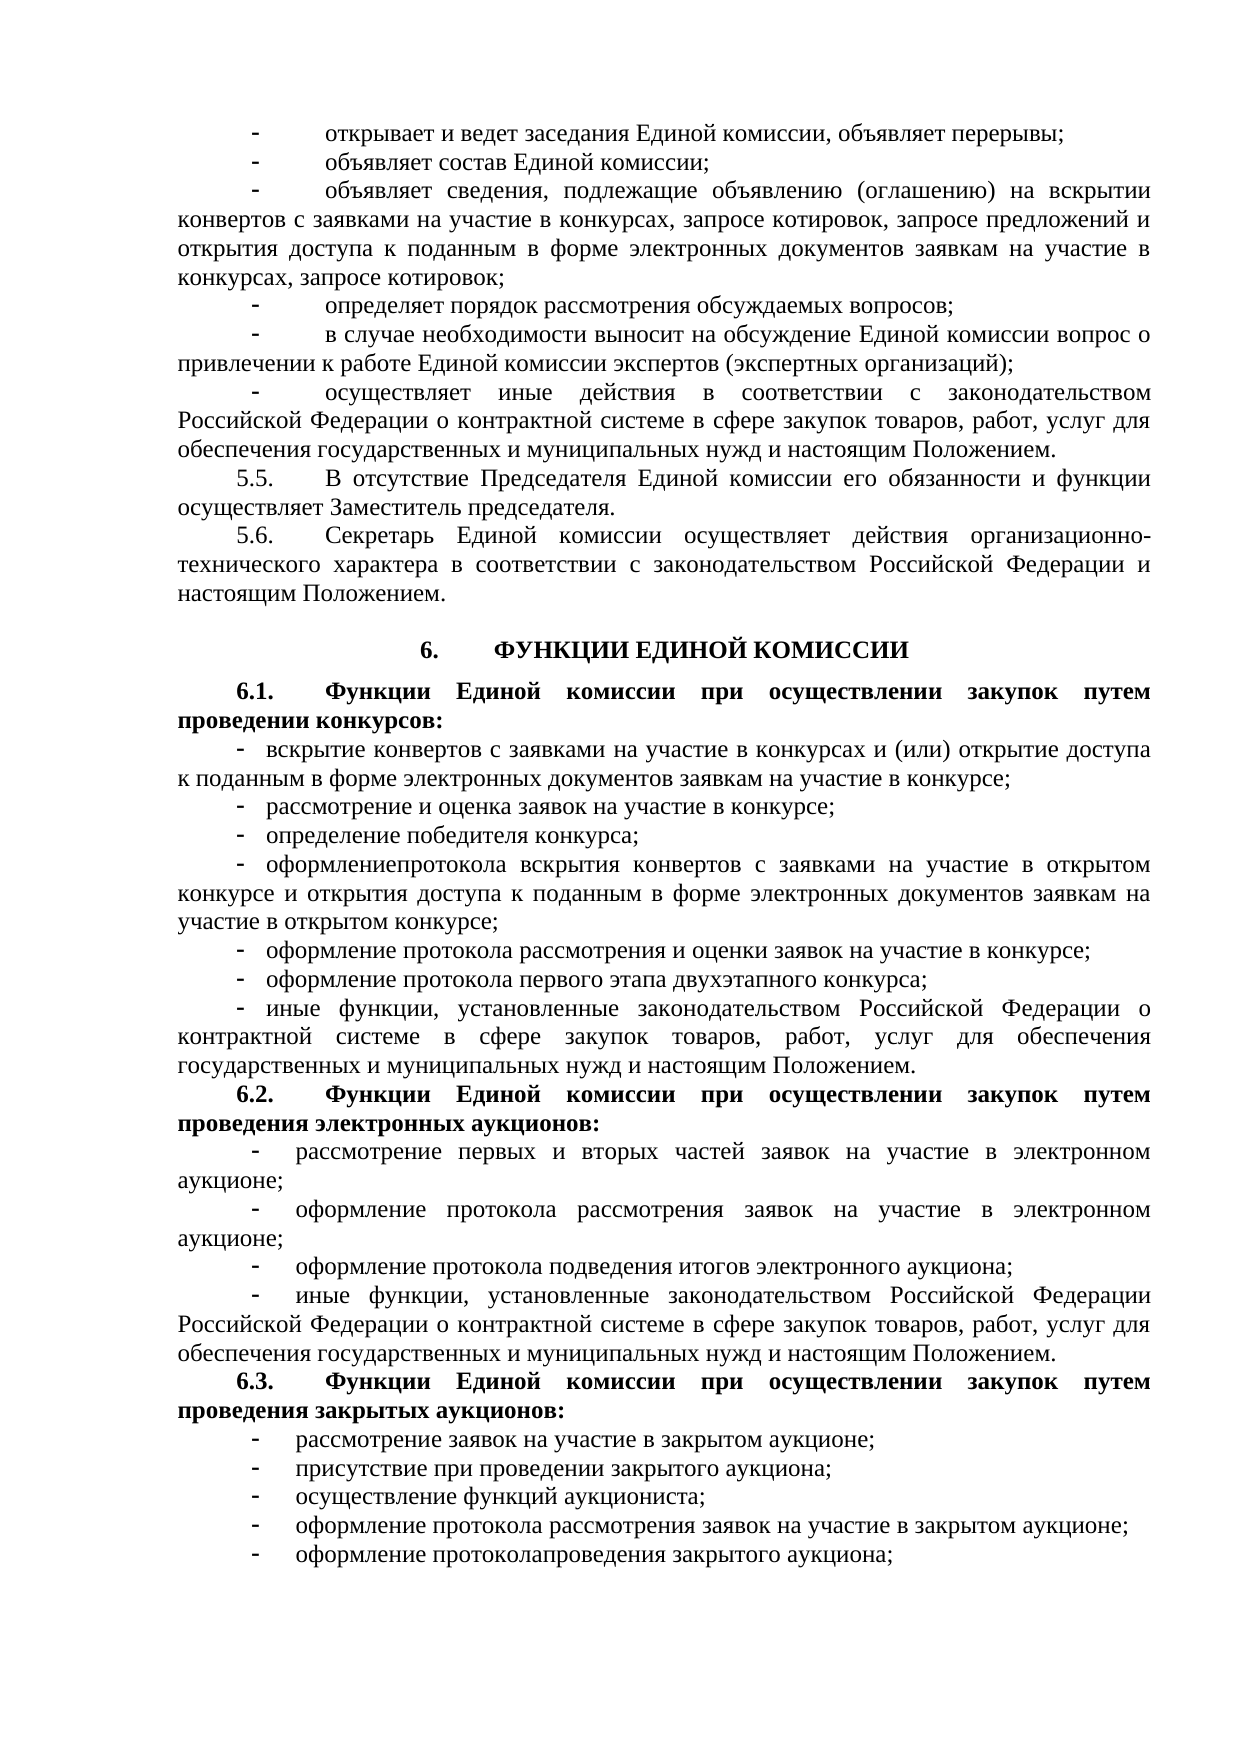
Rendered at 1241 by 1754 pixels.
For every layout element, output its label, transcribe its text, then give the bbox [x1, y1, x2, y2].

list В отсутствие Председателя Единой комиссии его обязанности и функции осуществляет Заместитель председателя. [177, 463, 1152, 521]
list оформление протокола рассмотрения и оценки заявок на участие в конкурсе; [177, 935, 1152, 964]
list оформлениепротокола вскрытия конвертов с заявками на участие в открытом конкурсе и открытия доступа к поданным в форме электронных документов заявкам на участие в открытом конкурсе; [177, 849, 1152, 935]
list осуществляет иные действия в соответствии с законодательством Российской Федерации о контрактной системе в сфере закупок товаров, работ, услуг для обеспечения государственных и муниципальных нужд и настоящим Положением. [177, 377, 1152, 463]
list оформление протокола первого этапа двухэтапного конкурса; [177, 964, 1152, 993]
list определение победителя конкурса; [177, 820, 1152, 849]
list определяет порядок рассмотрения обсуждаемых вопросов; [177, 291, 1152, 319]
list присутствие при проведении закрытого аукциона; [177, 1453, 1152, 1481]
list осуществление функций аукциониста; [177, 1481, 1152, 1510]
list Функции Единой комиссии при осуществлении закупок путем проведении конкурсов: [177, 676, 1152, 734]
list оформление протокола рассмотрения заявок на участие в электронном аукционе; [177, 1194, 1152, 1251]
list объявляет сведения, подлежащие объявлению (оглашению) на вскрытии конвертов с заявками на участие в конкурсах, запросе котировок, запросе предложений и открытия доступа к поданным в форме электронных документов заявкам на участие в конкурсах, запросе котировок; [177, 176, 1152, 291]
list Функции Единой комиссии при осуществлении закупок путем проведения электронных аукционов: [177, 1079, 1152, 1136]
list ФУНКЦИИ ЕДИНОЙ КОМИССИИ [177, 636, 1152, 664]
list оформление протокола рассмотрения заявок на участие в закрытом аукционе; [177, 1510, 1152, 1539]
list оформление протокола подведения итогов электронного аукциона; [177, 1251, 1152, 1280]
list в случае необходимости выносит на обсуждение Единой комиссии вопрос о привлечении к работе Единой комиссии экспертов (экспертных организаций); [177, 319, 1152, 377]
list объявляет состав Единой комиссии; [177, 147, 1152, 176]
list рассмотрение и оценка заявок на участие в конкурсе; [177, 791, 1152, 820]
list рассмотрение заявок на участие в закрытом аукционе; [177, 1424, 1152, 1453]
list оформление протоколапроведения закрытого аукциона; [177, 1539, 1152, 1568]
list рассмотрение первых и вторых частей заявок на участие в электронном аукционе; [177, 1136, 1152, 1194]
list открывает и ведет заседания Единой комиссии, объявляет перерывы; [177, 118, 1152, 147]
list иные функции, установленные законодательством Российской Федерации о контрактной системе в сфере закупок товаров, работ, услуг для обеспечения государственных и муниципальных нужд и настоящим Положением. [177, 993, 1152, 1079]
list Функции Единой комиссии при осуществлении закупок путем проведения закрытых аукционов: [177, 1366, 1152, 1424]
list Секретарь Единой комиссии осуществляет действия организационно-технического характера в соответствии с законодательством Российской Федерации и настоящим Положением. [177, 521, 1152, 607]
list вскрытие конвертов с заявками на участие в конкурсах и (или) открытие доступа к поданным в форме электронных документов заявкам на участие в конкурсе; [177, 734, 1152, 791]
